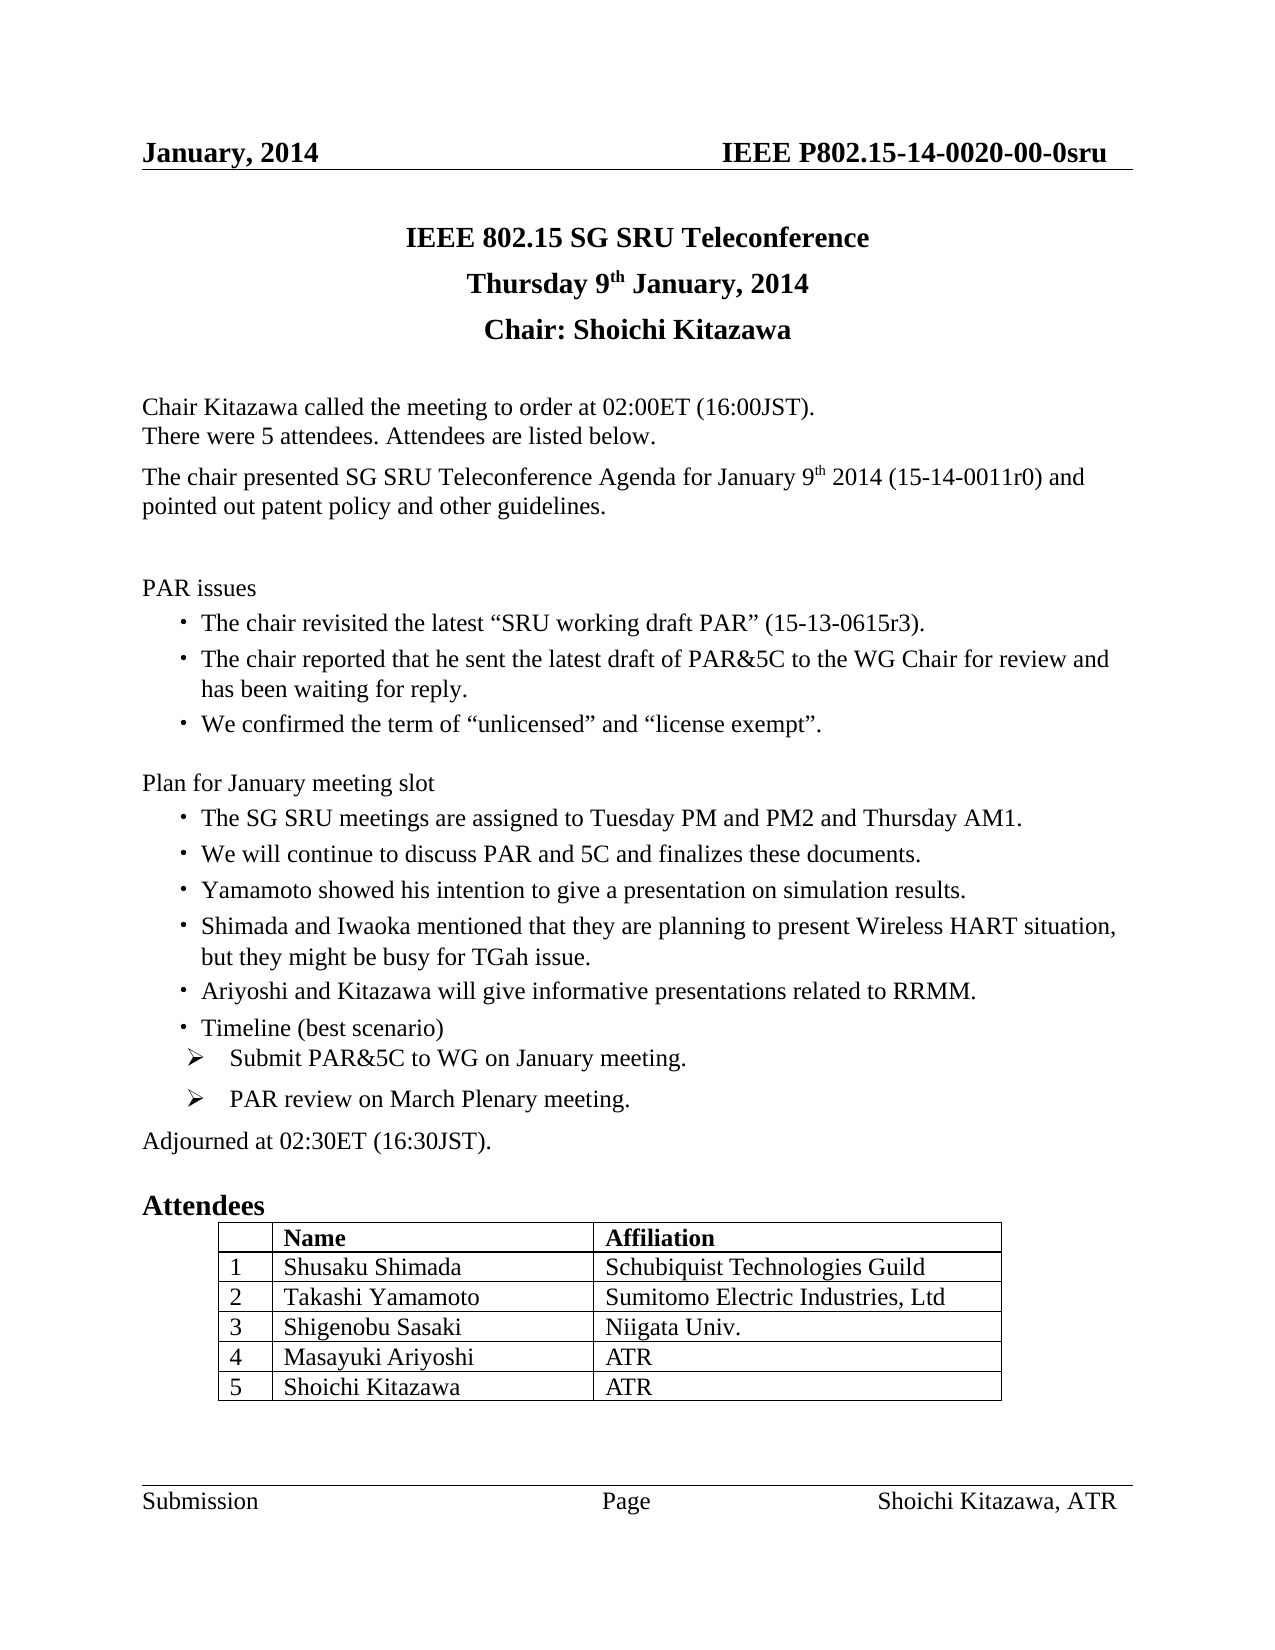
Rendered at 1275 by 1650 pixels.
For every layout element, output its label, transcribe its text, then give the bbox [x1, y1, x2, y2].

list Submit PAR&5C to WG on January meeting. [186, 1043, 1133, 1072]
text Thursday 9th January, 2014 [142, 266, 1133, 300]
text PAR issues [142, 573, 1133, 602]
table_cell Takashi Yamamoto [273, 1282, 593, 1311]
list The chair reported that he sent the latest draft of PAR&5C to the WG Chair for review and has been waiting for reply. [171, 638, 1133, 703]
list PAR review on March Plenary meeting. [186, 1084, 1133, 1113]
list Ariyoshi and Kitazawa will give informative presentations related to RRMM. [171, 971, 1133, 1007]
table_cell Shusaku Shimada [273, 1253, 593, 1281]
text IEEE 802.15 SG SRU Teleconference [142, 220, 1133, 254]
table_cell Shoichi Kitazawa [273, 1372, 593, 1400]
table_cell Schubiquist Technologies Guild [594, 1253, 1001, 1281]
text Chair: Shoichi Kitazawa [142, 312, 1133, 346]
table_cell ATR [594, 1342, 1001, 1371]
table_cell 1 [219, 1253, 272, 1281]
list We will continue to discuss PAR and 5C and finalizes these documents. [171, 833, 1133, 869]
list We confirmed the term of “unlicensed” and “license exempt”. [171, 703, 1133, 739]
table_cell Masayuki Ariyoshi [273, 1342, 593, 1371]
table_cell 2 [219, 1282, 272, 1311]
table_header [219, 1223, 272, 1251]
table_cell ATR [594, 1372, 1001, 1400]
list Yamamoto showed his intention to give a presentation on simulation results. [171, 869, 1133, 906]
table_cell 5 [219, 1372, 272, 1400]
text Plan for January meeting slot [142, 768, 1133, 797]
text The chair presented SG SRU Teleconference Agenda for January 9th 2014 (15-14-0011r0) and pointed out patent policy and other guidelines. [142, 462, 1133, 519]
table_cell 4 [219, 1342, 272, 1371]
text Attendees [142, 1188, 1133, 1222]
table_header Affiliation [594, 1223, 1001, 1251]
table_cell 3 [219, 1312, 272, 1341]
table_cell Niigata Univ. [594, 1312, 1001, 1341]
table_cell Shigenobu Sasaki [273, 1312, 593, 1341]
text There were 5 attendees. Attendees are listed below. [142, 421, 1133, 449]
table_cell Sumitomo Electric Industries, Ltd [594, 1282, 1001, 1311]
list The SG SRU meetings are assigned to Tuesday PM and PM2 and Thursday AM1. [171, 797, 1133, 833]
table_header Name [273, 1223, 593, 1251]
list Timeline (best scenario) [171, 1007, 1133, 1043]
text Chair Kitazawa called the meeting to order at 02:00ET (16:00JST). [142, 392, 1133, 421]
list The chair revisited the latest “SRU working draft PAR” (15-13-0615r3). [171, 602, 1133, 638]
list Shimada and Iwaoka mentioned that they are planning to present Wireless HART situation, but they might be busy for TGah issue. [171, 906, 1133, 971]
text Adjourned at 02:30ET (16:30JST). [142, 1126, 1133, 1154]
